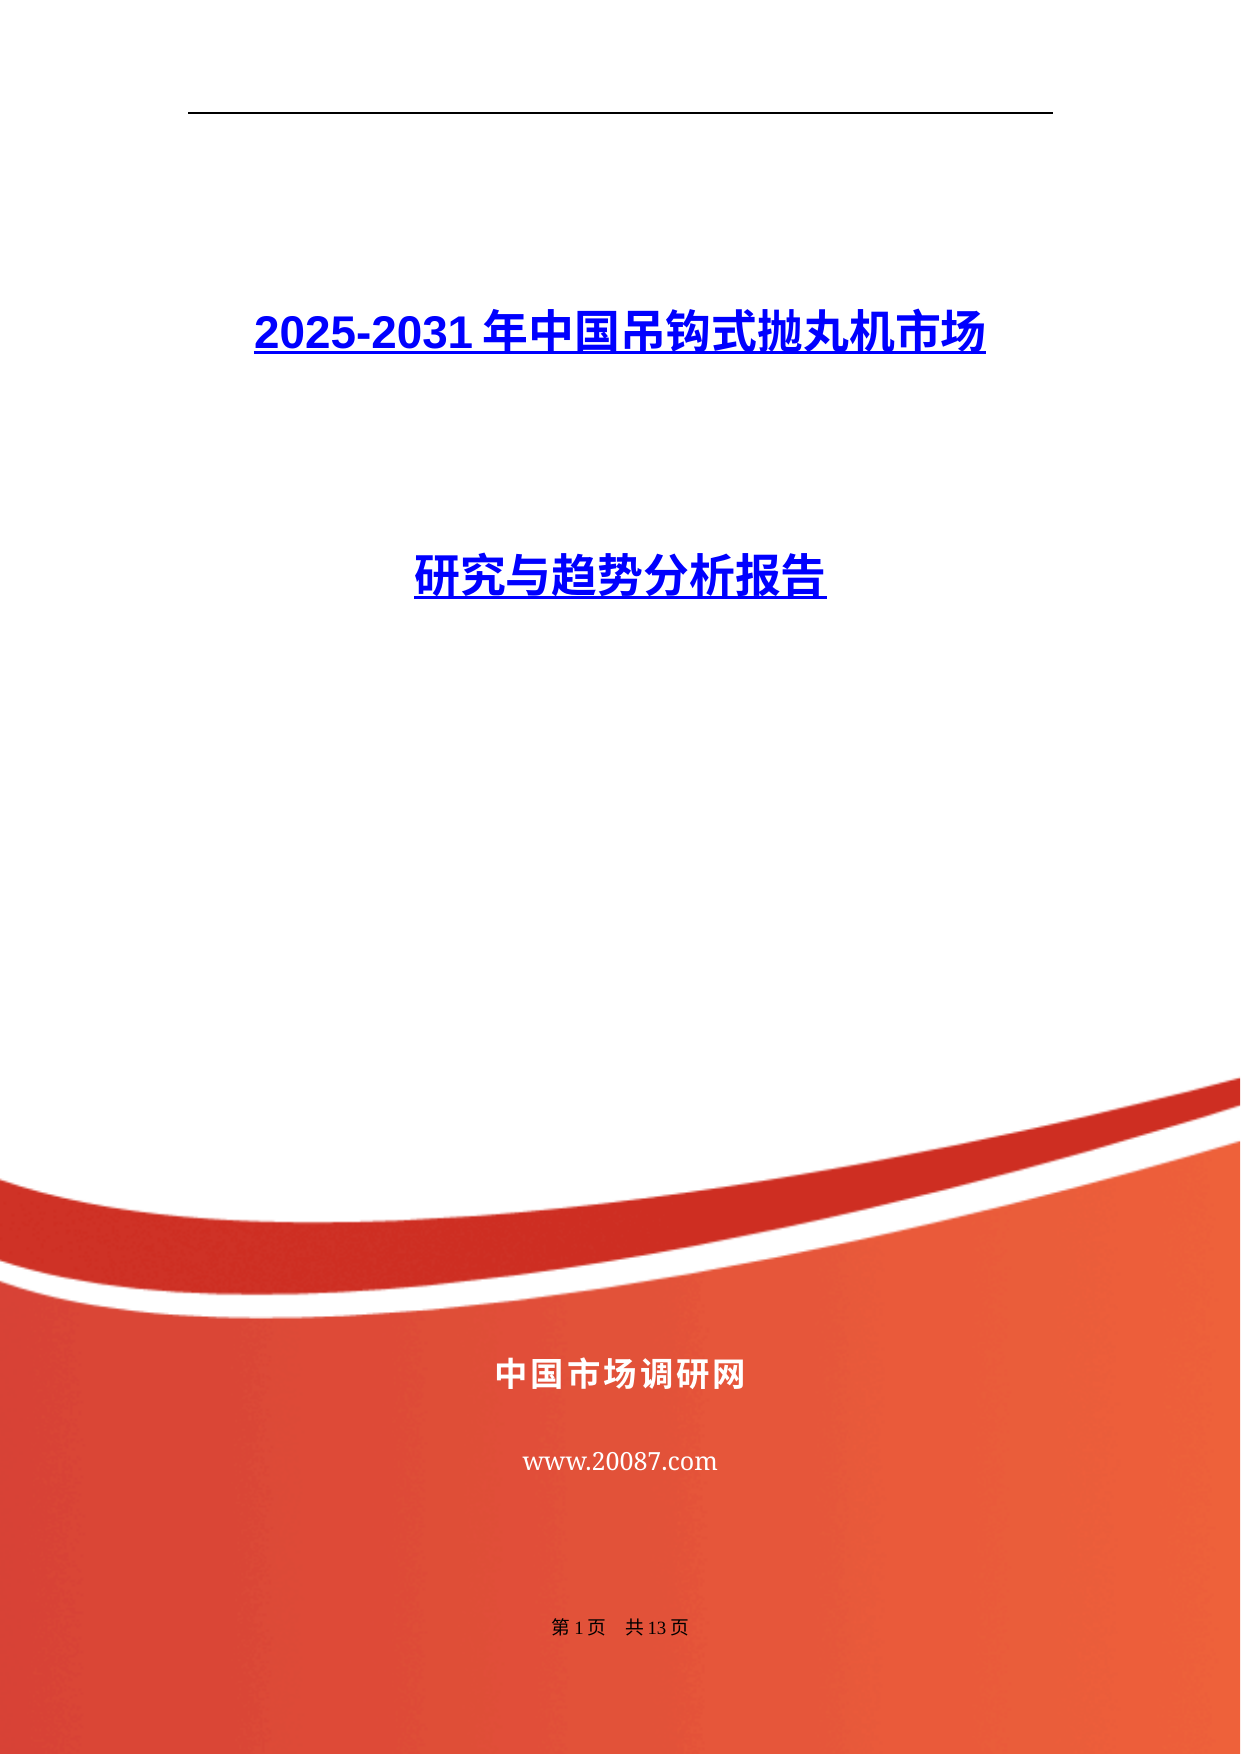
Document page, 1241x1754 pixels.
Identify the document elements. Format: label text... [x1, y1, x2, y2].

subtitle 中国市场调研网 [187, 1339, 1053, 1404]
text www.20087.com [187, 1428, 1053, 1493]
table_header 2025-2031年中国吊钩式抛丸机市场研究与趋势分析报告 [188, 207, 1053, 773]
picture [0, 1006, 1241, 1754]
